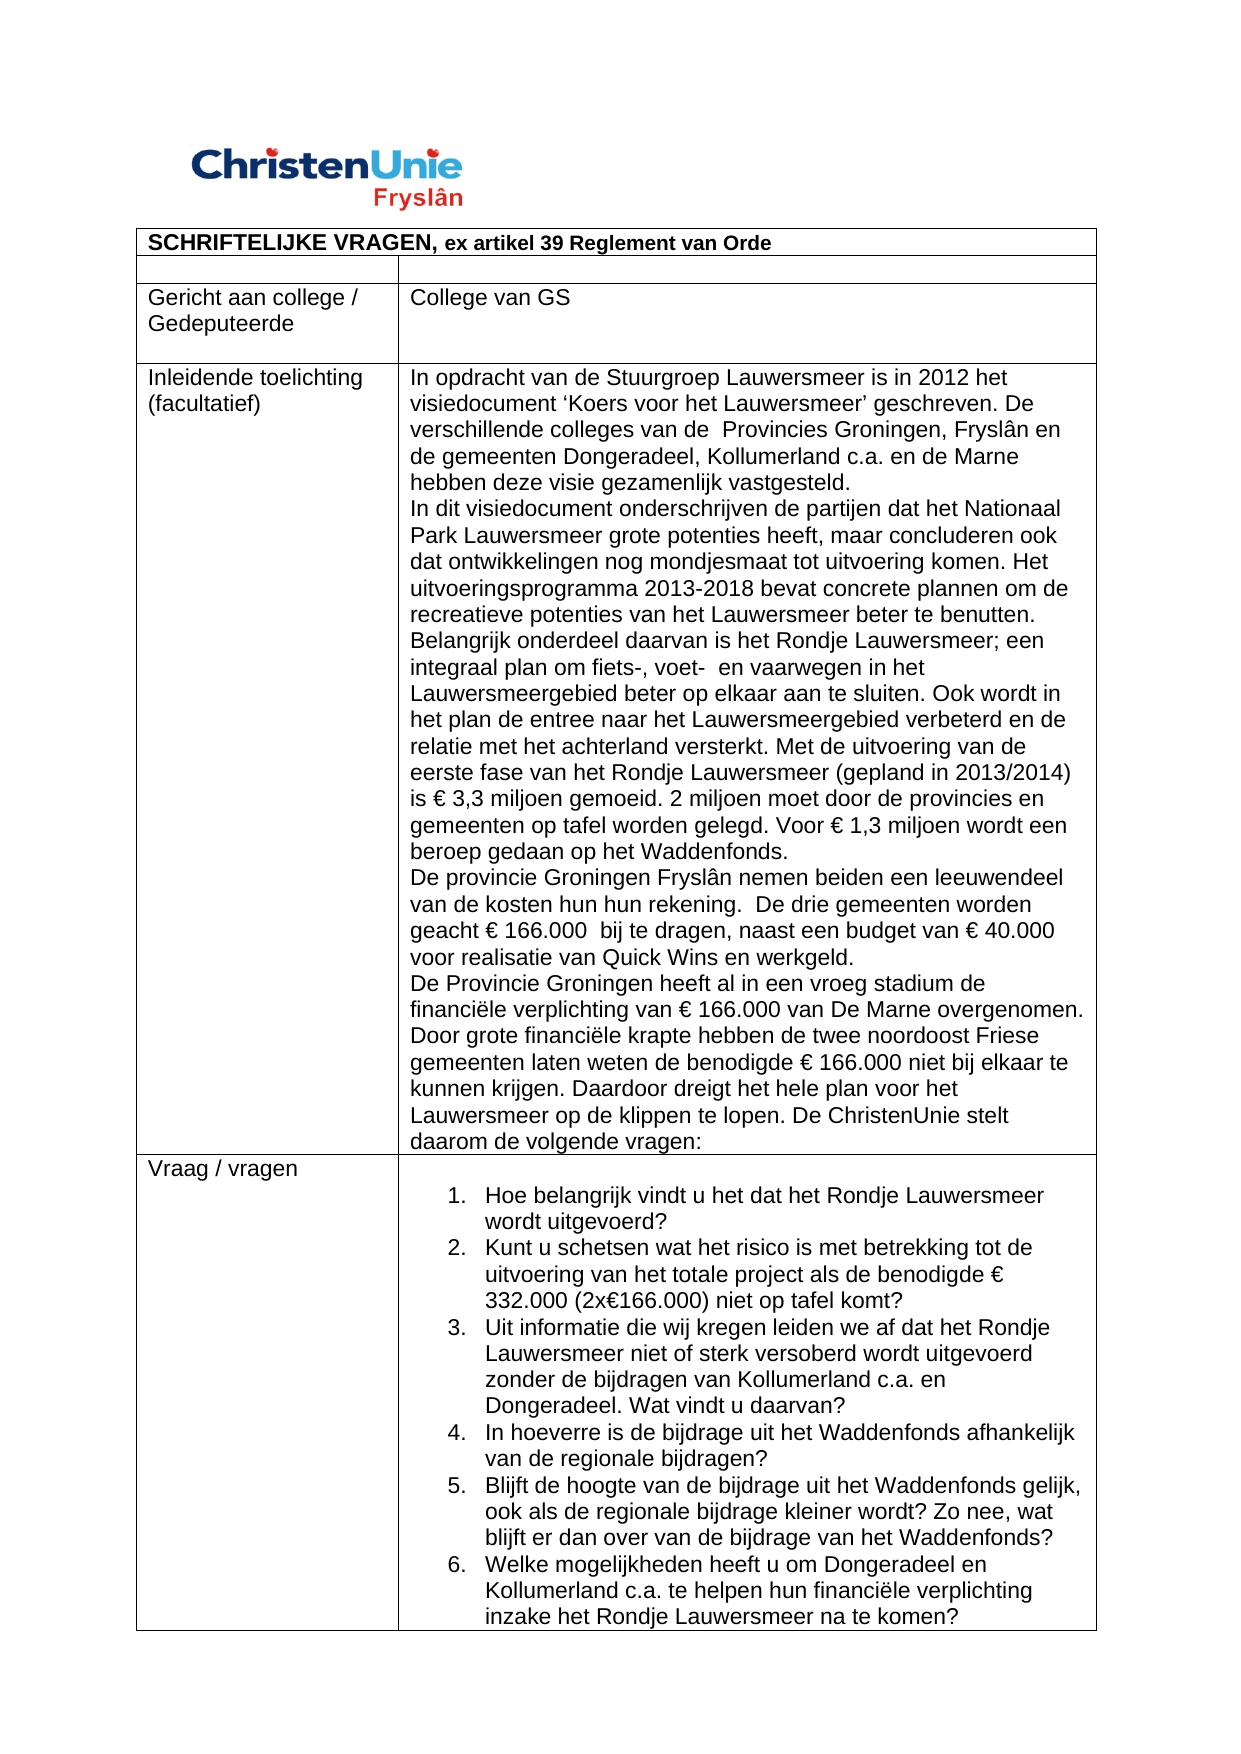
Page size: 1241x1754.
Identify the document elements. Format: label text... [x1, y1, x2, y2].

table_cell Vraag / vragen [137, 1155, 398, 1630]
table_cell College van GS [399, 284, 1096, 363]
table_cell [399, 1155, 1096, 1630]
table_cell [137, 256, 398, 282]
table_cell [399, 256, 1096, 282]
table_cell Inleidende toelichting (facultatief) [137, 364, 398, 1154]
table_cell Gericht aan college / Gedeputeerde [137, 284, 398, 363]
table_cell In opdracht van de Stuurgroep Lauwersmeer is in 2012 het visiedocument ‘Koers voor het Lauwersmeer’ geschreven. De verschillende colleges van de Provincies Groningen, Fryslân en de gemeenten Dongeradeel, Kollumerland c.a. en de Marne hebben deze visie gezamenlijk vastgesteld. In dit visiedocument onderschrijven de partijen dat het Nationaal Park Lauwersmeer grote potenties heeft, maar concluderen ook dat ontwikkelingen nog mondjesmaat tot uitvoering komen. Het uitvoeringsprogramma 2013-2018 bevat concrete plannen om de recreatieve potenties van het Lauwersmeer beter te benutten. Belangrijk onderdeel daarvan is het Rondje Lauwersmeer; een integraal plan om fiets-, voet- en vaarwegen in het Lauwersmeergebied beter op elkaar aan te sluiten. Ook wordt in het plan de entree naar het Lauwersmeergebied verbeterd en de relatie met het achterland versterkt. Met de uitvoering van de eerste fase van het Rondje Lauwersmeer (gepland in 2013/2014) is € 3,3 miljoen gemoeid. 2 miljoen moet door de provincies en gemeenten op tafel worden gelegd. Voor € 1,3 miljoen wordt een beroep gedaan op het Waddenfonds. De provincie Groningen Fryslân nemen beiden een leeuwendeel van de kosten hun hun rekening. De drie gemeenten worden geacht € 166.000 bij te dragen, naast een budget van € 40.000 voor realisatie van Quick Wins en werkgeld. De Provincie Groningen heeft al in een vroeg stadium de financiële verplichting van € 166.000 van De Marne overgenomen. Door grote financiële krapte hebben de twee noordoost Friese gemeenten laten weten de benodigde € 166.000 niet bij elkaar te kunnen krijgen. Daardoor dreigt het hele plan voor het Lauwersmeer op de klippen te lopen. De ChristenUnie stelt daarom de volgende vragen: [399, 364, 1096, 1154]
picture [147, 118, 479, 228]
table_header SCHRIFTELIJKE VRAGEN, ex artikel 39 Reglement van Orde [137, 229, 1096, 255]
